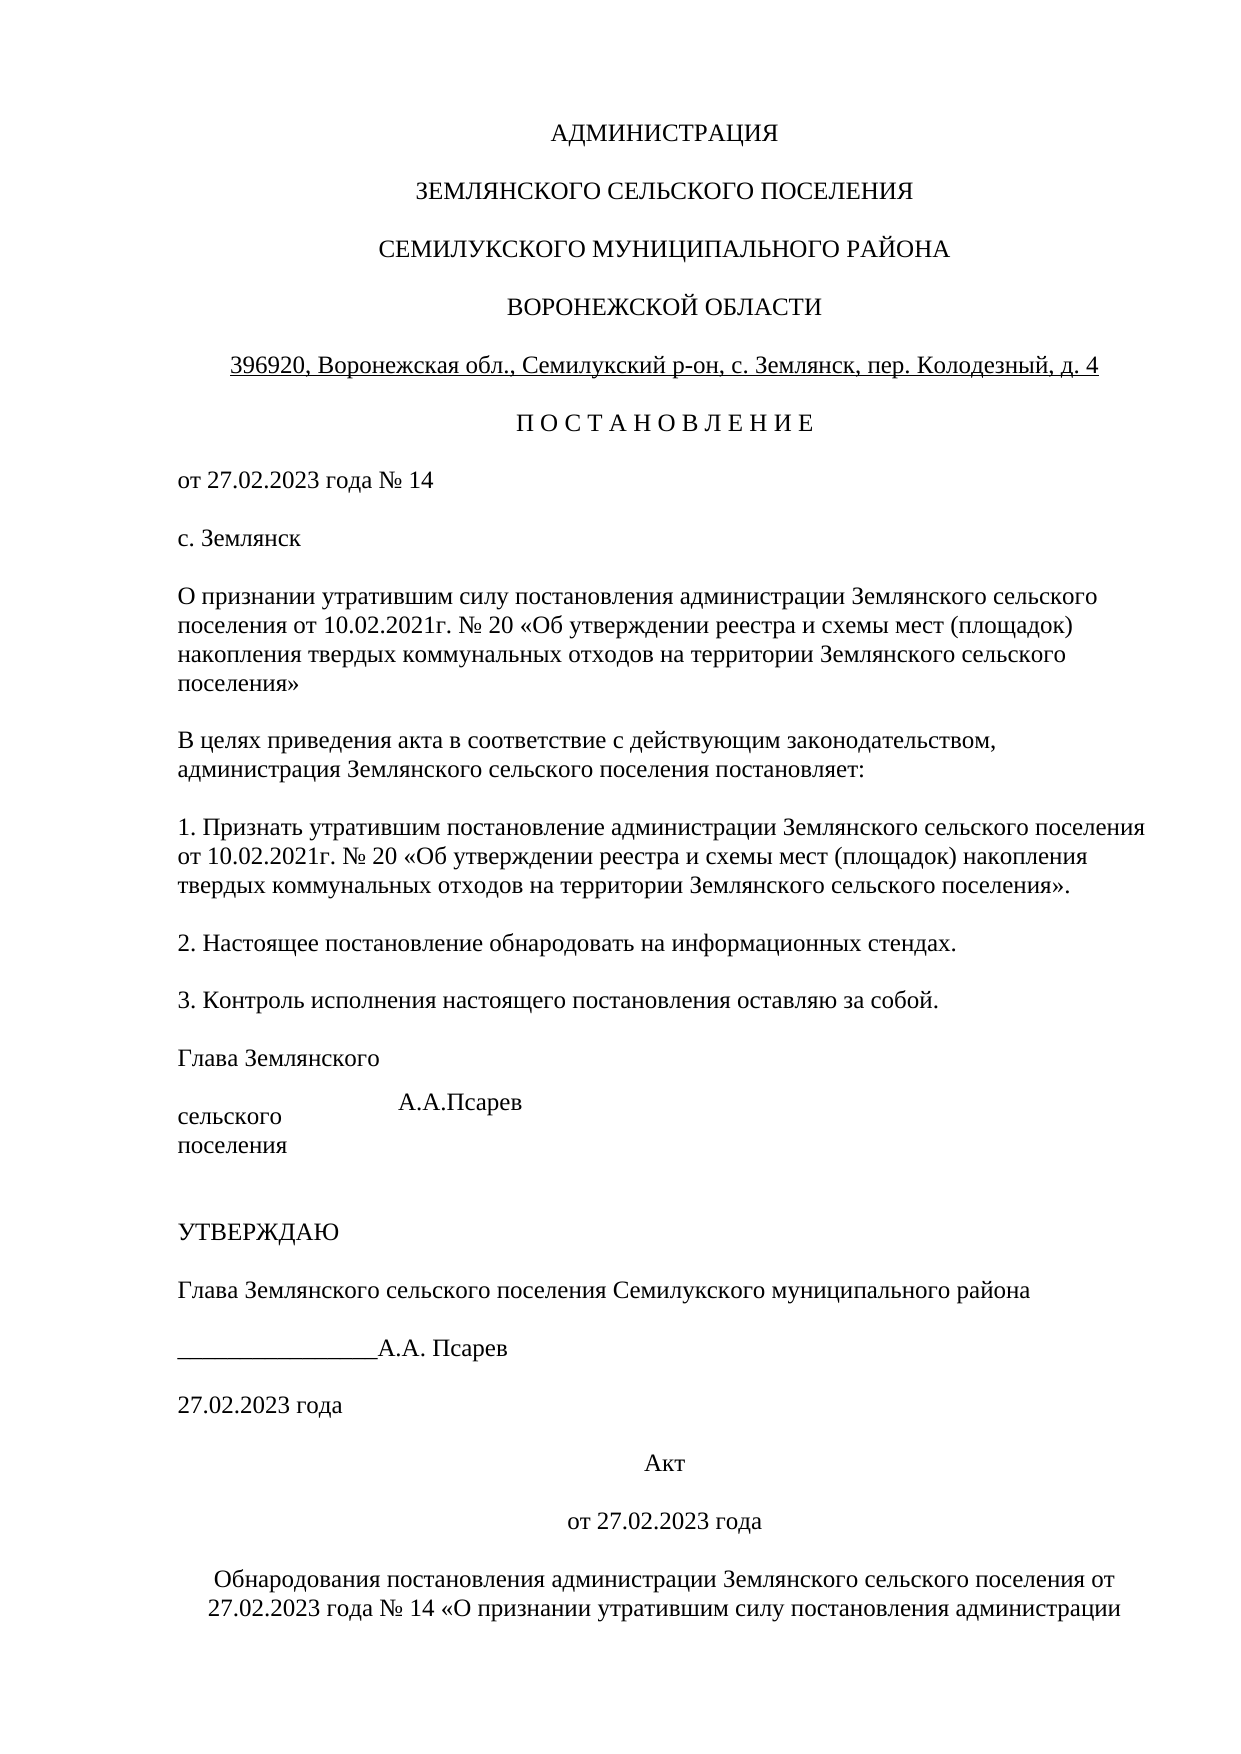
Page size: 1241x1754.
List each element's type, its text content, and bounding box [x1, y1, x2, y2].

text 3. Контроль исполнения настоящего постановления оставляю за собой. [177, 986, 1152, 1014]
text 396920, Воронежская обл., Семилукский р-он, с. Землянск, пер. Колодезный, д. 4 [177, 350, 1152, 378]
text 2. Настоящее постановление обнародовать на информационных стендах. [177, 928, 1152, 956]
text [177, 1564, 1152, 1622]
text ВОРОНЕЖСКОЙ ОБЛАСТИ [177, 292, 1152, 321]
text ________________А.А. Псарев [177, 1333, 1152, 1361]
text с. Землянск [177, 523, 1152, 552]
text 27.02.2023 года [177, 1391, 1152, 1419]
text О признании утратившим силу постановления администрации Землянского сельского поселения от 10.02.2021г. № 20 «Об утверждении реестра и схемы мест (площадок) накопления твердых коммунальных отходов на территории Землянского сельского поселения» [177, 581, 1152, 696]
text от 27.02.2023 года [177, 1506, 1152, 1535]
text ЗЕМЛЯНСКОГО СЕЛЬСКОГО ПОСЕЛЕНИЯ [177, 176, 1152, 205]
table_header А.А.Псарев [398, 1044, 522, 1159]
table_header Глава Землянского сельского поселения [177, 1044, 398, 1159]
text УТВЕРЖДАЮ [177, 1217, 1152, 1246]
text П О С Т А Н О В Л Е Н И Е [177, 408, 1152, 436]
text Акт [177, 1448, 1152, 1477]
text АДМИНИСТРАЦИЯ [177, 118, 1152, 147]
text от 27.02.2023 года № 14 [177, 466, 1152, 494]
text Глава Землянского сельского поселения Семилукского муниципального района [177, 1275, 1152, 1303]
text В целях приведения акта в соответствие с действующим законодательством, администрация Землянского сельского поселения постановляет: [177, 726, 1152, 783]
text 1. Признать утратившим постановление администрации Землянского сельского поселения от 10.02.2021г. № 20 «Об утверждении реестра и схемы мест (площадок) накопления твердых коммунальных отходов на территории Землянского сельского поселения». [177, 812, 1152, 898]
text СЕМИЛУКСКОГО МУНИЦИПАЛЬНОГО РАЙОНА [177, 234, 1152, 263]
